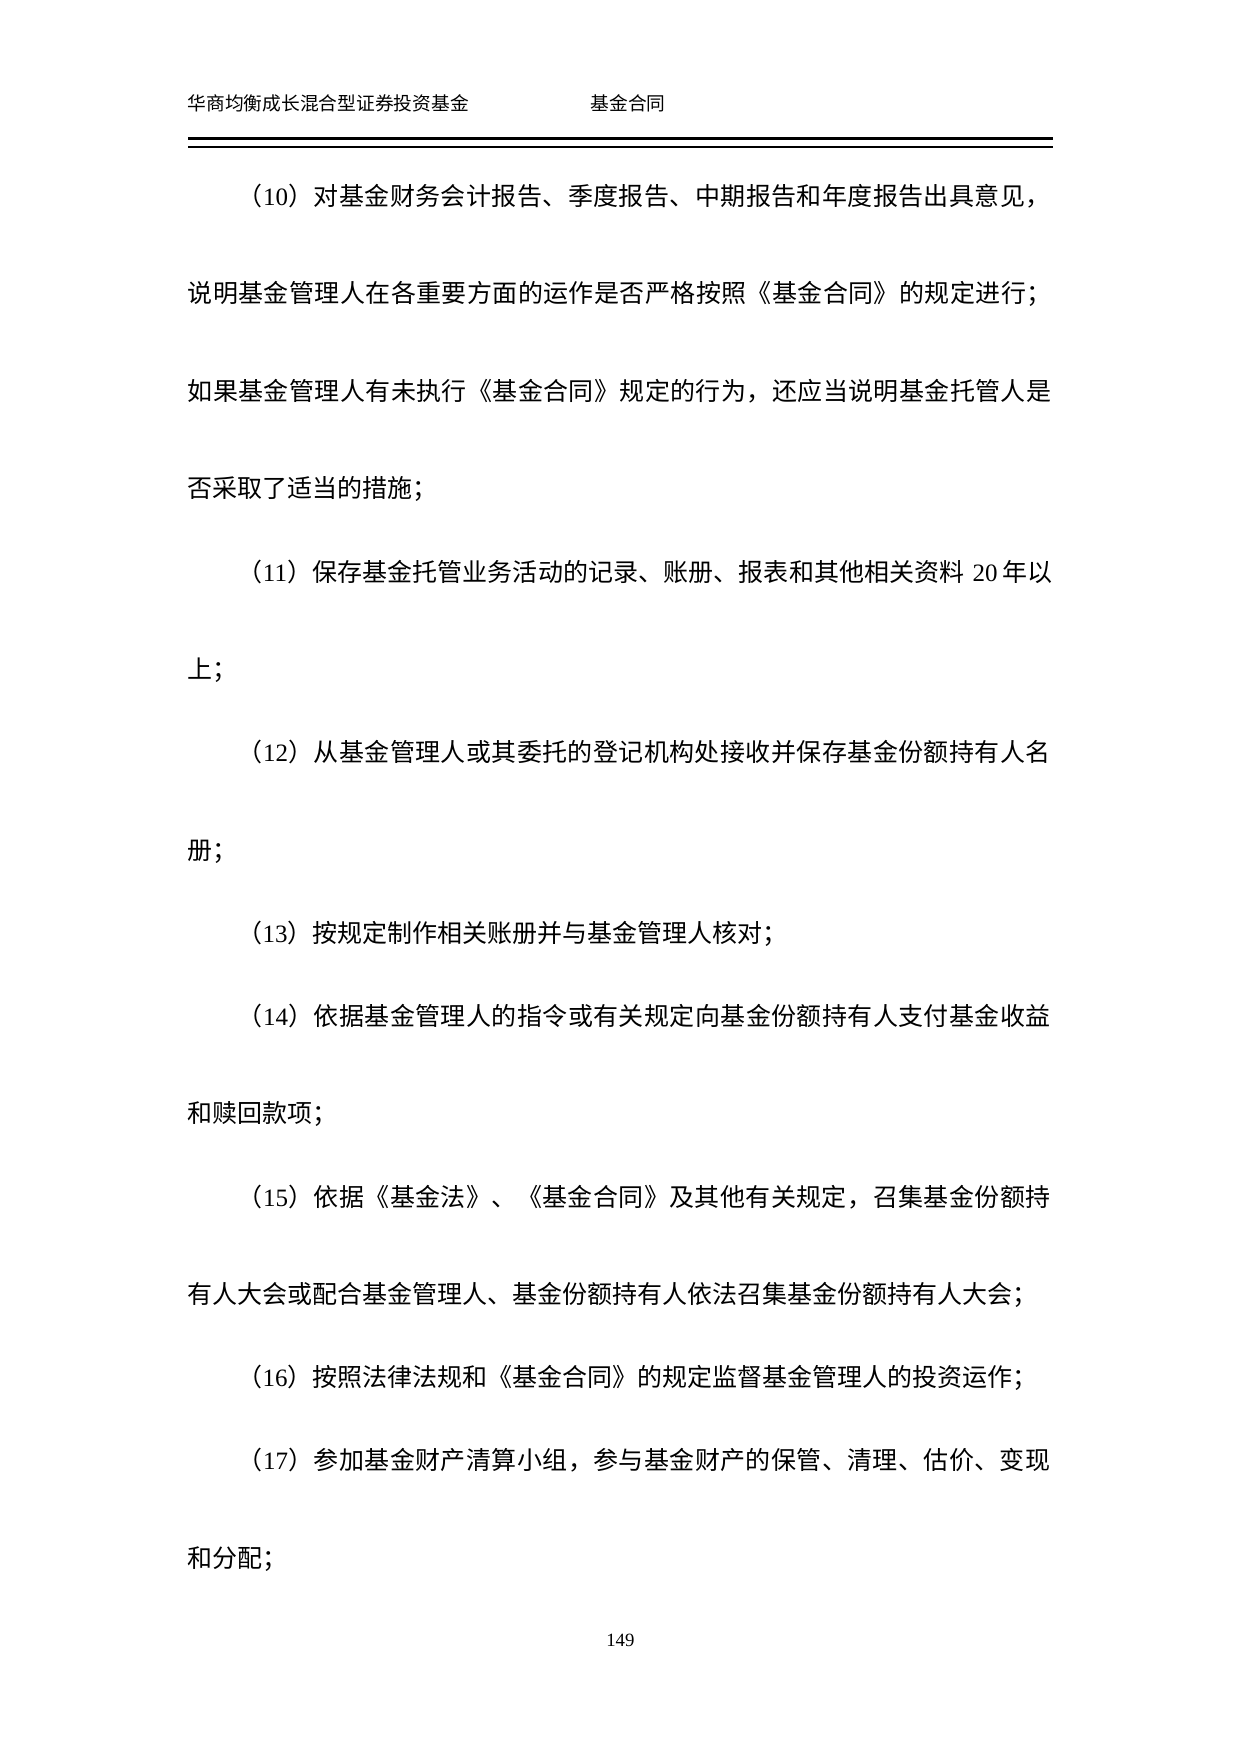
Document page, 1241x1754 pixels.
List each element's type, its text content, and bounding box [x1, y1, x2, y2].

text （14）依据基金管理人的指令或有关规定向基金份额持有人支付基金收益和赎回款项； [187, 982, 1053, 1144]
text （12）从基金管理人或其委托的登记机构处接收并保存基金份额持有人名册； [187, 718, 1053, 881]
text （15）依据《基金法》、《基金合同》及其他有关规定，召集基金份额持有人大会或配合基金管理人、基金份额持有人依法召集基金份额持有人大会； [187, 1163, 1053, 1325]
text （13）按规定制作相关账册并与基金管理人核对； [187, 899, 1053, 964]
text （11）保存基金托管业务活动的记录、账册、报表和其他相关资料20年以上； [187, 538, 1053, 700]
text （17）参加基金财产清算小组，参与基金财产的保管、清理、估价、变现和分配； [187, 1426, 1053, 1589]
text （16）按照法律法规和《基金合同》的规定监督基金管理人的投资运作； [187, 1343, 1053, 1408]
text （10）对基金财务会计报告、季度报告、中期报告和年度报告出具意见，说明基金管理人在各重要方面的运作是否严格按照《基金合同》的规定进行；如果基金管理人有未执行《基金合同》规定的行为，还应当说明基金托管人是否采取了适当的措施； [187, 162, 1053, 519]
